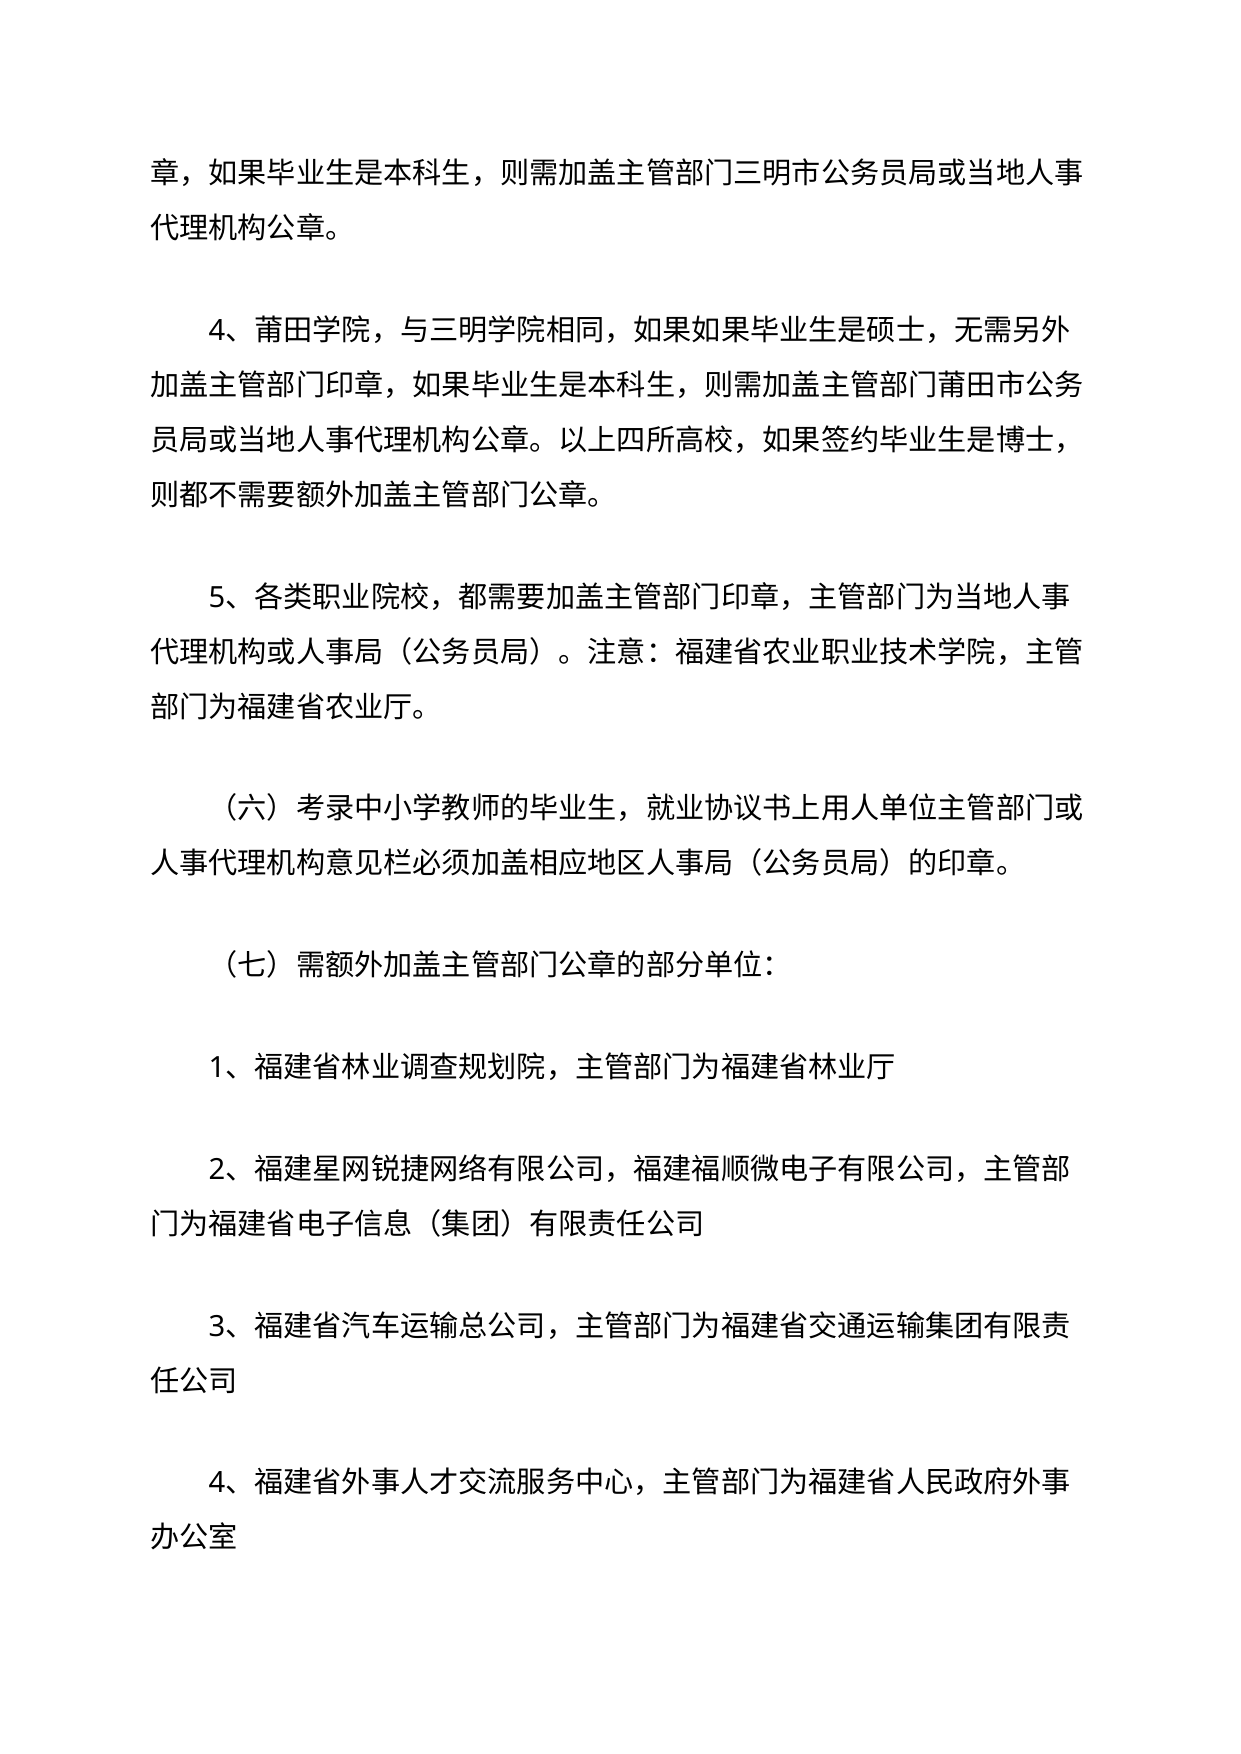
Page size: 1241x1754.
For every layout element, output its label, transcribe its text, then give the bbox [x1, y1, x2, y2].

text 2、福建星网锐捷网络有限公司，福建福顺微电子有限公司，主管部门为福建省电子信息（集团）有限责任公司 [150, 1145, 1090, 1243]
text （七）需额外加盖主管部门公章的部分单位： [150, 942, 1090, 984]
text （六）考录中小学教师的毕业生，就业协议书上用人单位主管部门或人事代理机构意见栏必须加盖相应地区人事局（公务员局）的印章。 [150, 785, 1090, 882]
text 3、福建省汽车运输总公司，主管部门为福建省交通运输集团有限责任公司 [150, 1302, 1090, 1399]
text 4、莆田学院，与三明学院相同，如果如果毕业生是硕士，无需另外加盖主管部门印章，如果毕业生是本科生，则需加盖主管部门莆田市公务员局或当地人事代理机构公章。以上四所高校，如果签约毕业生是博士，则都不需要额外加盖主管部门公章。 [150, 307, 1090, 514]
text 1、福建省林业调查规划院，主管部门为福建省林业厅 [150, 1043, 1090, 1086]
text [150, 150, 1090, 247]
text 4、福建省外事人才交流服务中心，主管部门为福建省人民政府外事办公室 [150, 1459, 1090, 1556]
text 5、各类职业院校，都需要加盖主管部门印章，主管部门为当地人事代理机构或人事局（公务员局）。注意：福建省农业职业技术学院，主管部门为福建省农业厅。 [150, 573, 1090, 725]
